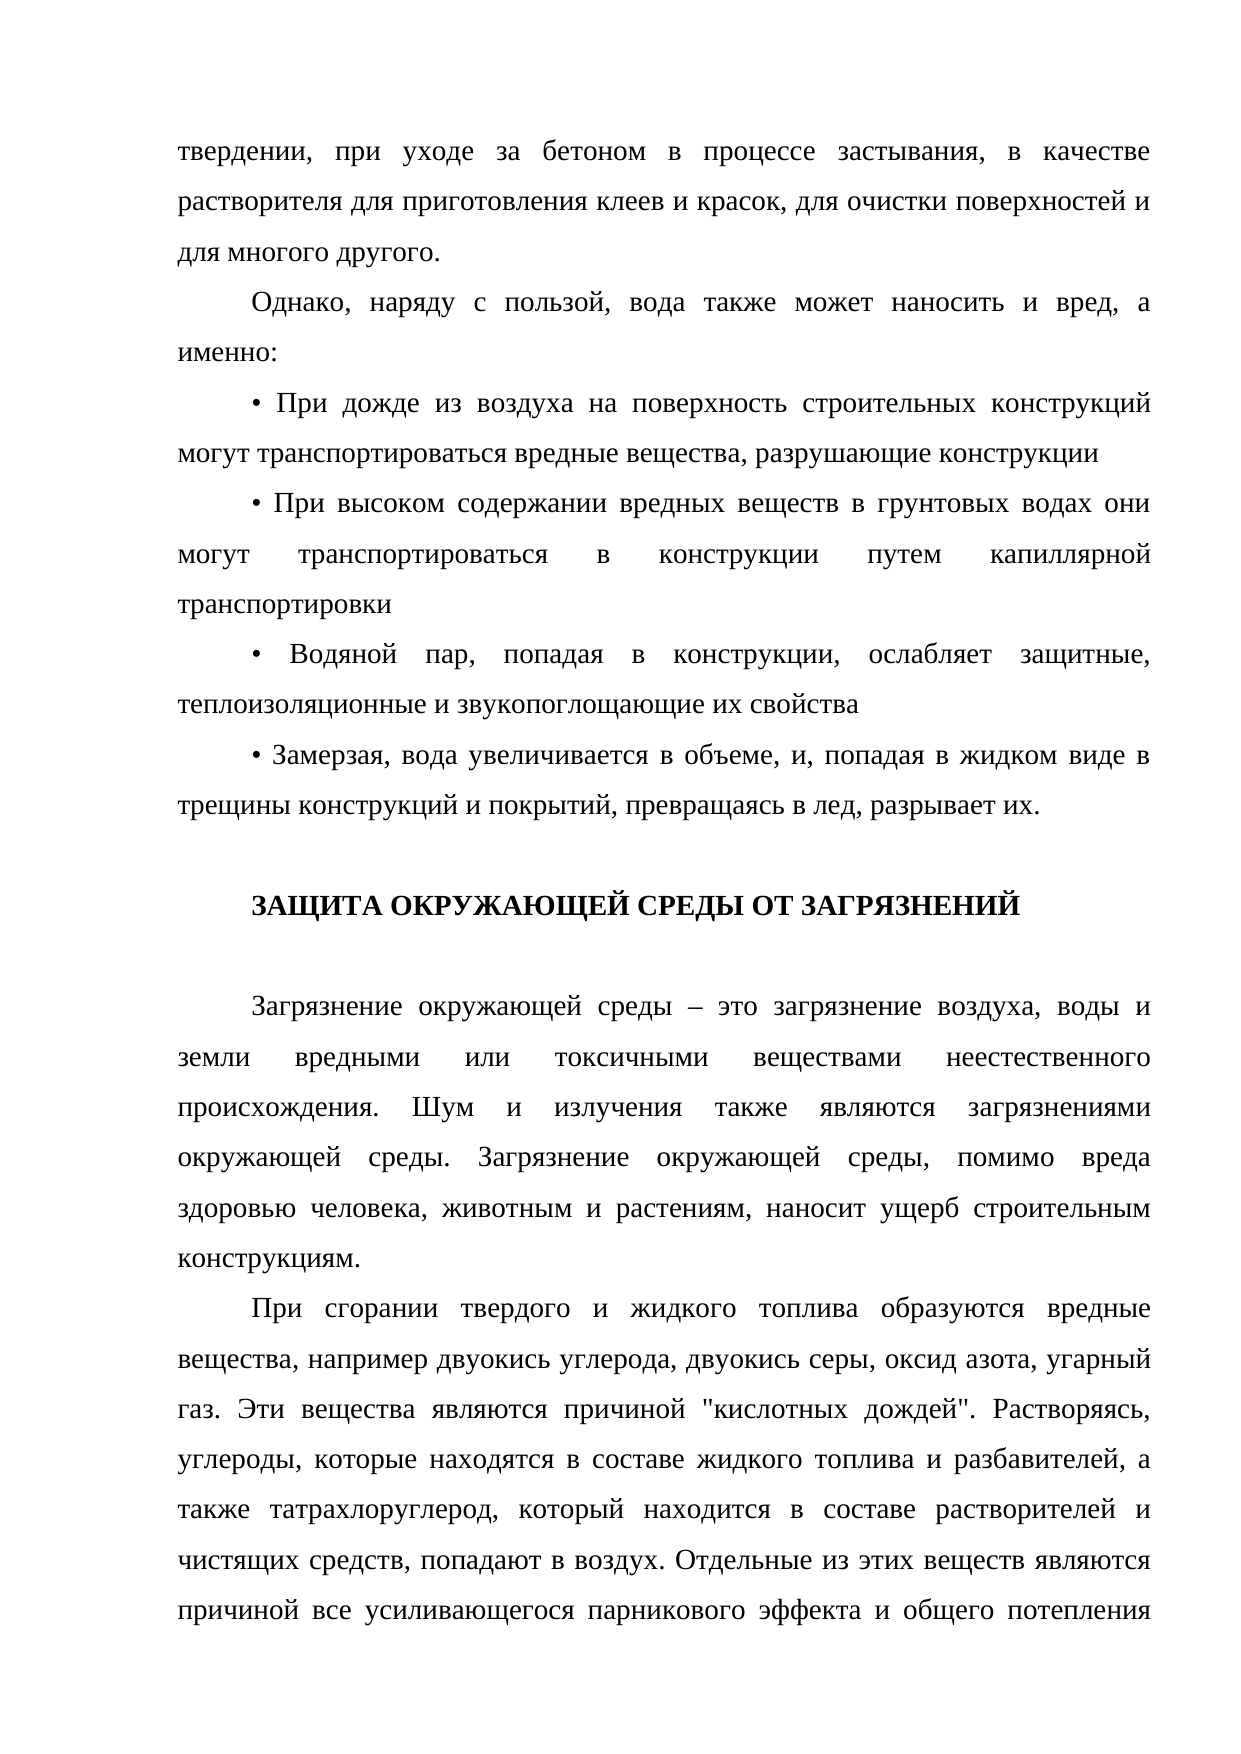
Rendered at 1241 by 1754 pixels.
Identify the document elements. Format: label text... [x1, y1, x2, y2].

text • При дожде из воздуха на поверхность строительных конструкций могут транспортироваться вредные вещества, разрушающие конструкции [177, 385, 1152, 469]
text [177, 133, 1152, 267]
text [177, 1290, 1152, 1626]
text • При высоком содержании вредных веществ в грунтовых водах они могут транспортироваться в конструкции путем капиллярной транспортировки [177, 485, 1152, 619]
text Однако, наряду с пользой, вода также может наносить и вред, а именно: [177, 284, 1152, 368]
text ЗАЩИТА ОКРУЖАЮЩЕЙ СРЕДЫ ОТ ЗАГРЯЗНЕНИЙ [177, 888, 1152, 921]
text Загрязнение окружающей среды – это загрязнение воздуха, воды и земли вредными или токсичными веществами неестественного происхождения. Шум и излучения также являются загрязнениями окружающей среды. Загрязнение окружающей среды, помимо вреда здоровью человека, животным и растениям, наносит ущерб строительным конструкциям. [177, 988, 1152, 1274]
text • Водяной пар, попадая в конструкции, ослабляет защитные, теплоизоляционные и звукопоглощающие их свойства [177, 636, 1152, 720]
text • Замерзая, вода увеличивается в объеме, и, попадая в жидком виде в трещины конструкций и покрытий, превращаясь в лед, разрывает их. [177, 737, 1152, 821]
